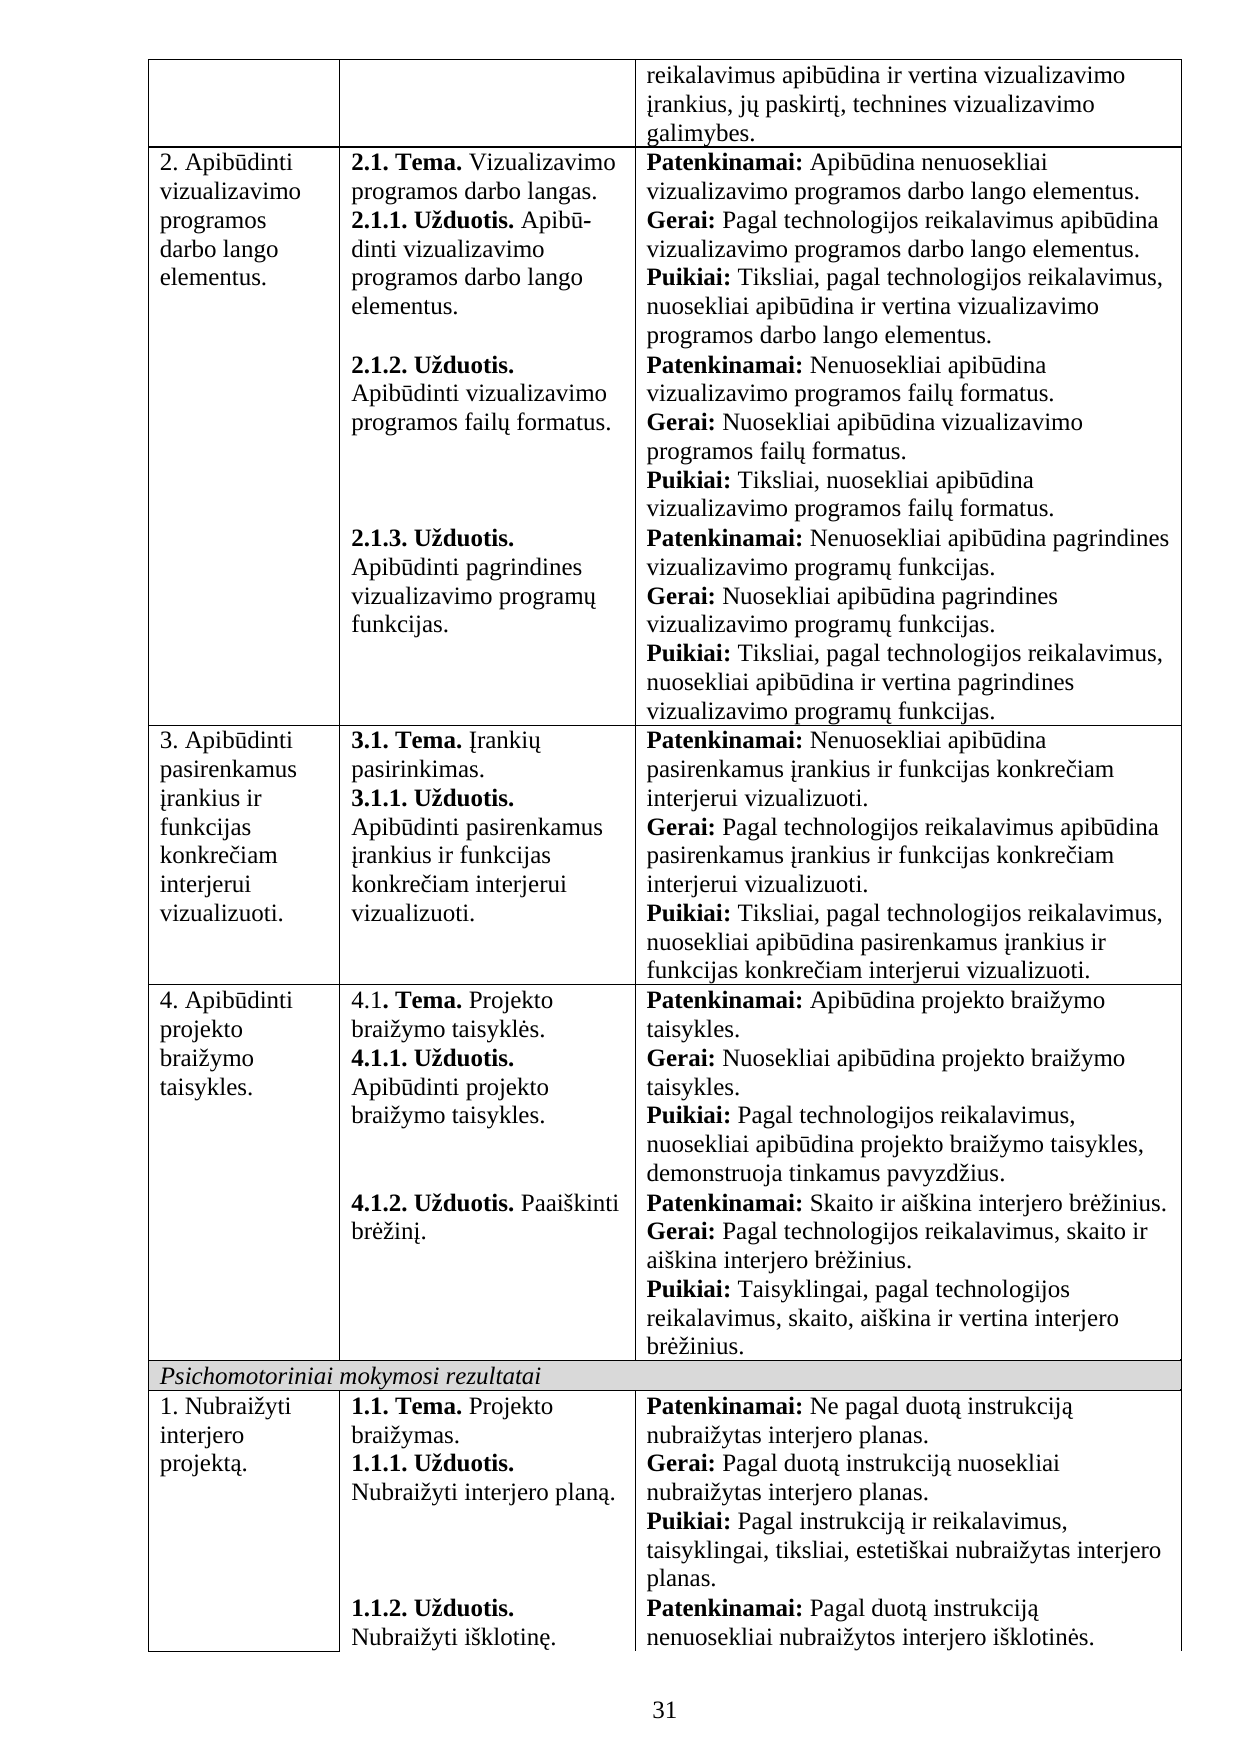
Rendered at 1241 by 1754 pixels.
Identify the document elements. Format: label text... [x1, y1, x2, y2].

table_cell Psichomotoriniai mokymosi rezultatai [149, 1361, 1181, 1390]
table_cell Patenkinamai: Nenuosekliai apibūdina pagrindines vizualizavimo programų funkcijas. Gerai: Nuosekliai apibūdina pagrindines vizualizavimo programų funkcijas. Puikiai: Tiksliai, pagal technologijos reikalavimus, nuosekliai apibūdina ir vertina pagrindines vizualizavimo programų funkcijas. [636, 522, 1181, 724]
table_cell 3.1. Tema. Įrankių pasirinkimas. 3.1.1. Užduotis. Apibūdinti pasirenkamus įrankius ir funkcijas konkrečiam interjerui vizualizuoti. [340, 726, 635, 984]
table_cell 1.1. Tema. Projekto braižymas. 1.1.1. Užduotis. Nubraižyti interjero planą. [340, 1391, 635, 1592]
table_cell Patenkinamai: Apibūdina projekto braižymo taisykles. Gerai: Nuosekliai apibūdina projekto braižymo taisykles. Puikiai: Pagal technologijos reikalavimus, nuosekliai apibūdina projekto braižymo taisykles, demonstruoja tinkamus pavyzdžius. [636, 985, 1181, 1187]
table_cell 4.1.2. Užduotis. Paaiškinti brėžinį. [340, 1187, 635, 1360]
table_cell 4. Apibūdinti projekto braižymo taisykles. [149, 985, 339, 1360]
table_cell Patenkinamai: Nenuosekliai apibūdina vizualizavimo programos failų formatus. Gerai: Nuosekliai apibūdina vizualizavimo programos failų formatus. Puikiai: Tiksliai, nuosekliai apibūdina vizualizavimo programos failų formatus. [636, 349, 1181, 522]
table_cell Patenkinamai: Skaito ir aiškina interjero brėžinius. Gerai: Pagal technologijos reikalavimus, skaito ir aiškina interjero brėžinius. Puikiai: Taisyklingai, pagal technologijos reikalavimus, skaito, aiškina ir vertina interjero brėžinius. [636, 1187, 1181, 1360]
table_cell 2. Apibūdinti vizualizavimo programos darbo lango elementus. [149, 148, 339, 724]
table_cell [636, 1592, 1181, 1651]
table_cell 4.1. Tema. Projekto braižymo taisyklės. 4.1.1. Užduotis. Apibūdinti projekto braižymo taisykles. [340, 985, 635, 1187]
table_cell 2.1. Tema. Vizualizavimo programos darbo langas. 2.1.1. Užduotis. Apibūdinti vizualizavimo programos darbo lango elementus. [340, 148, 635, 349]
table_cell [340, 60, 635, 146]
table_cell Patenkinamai: Ne pagal duotą instrukciją nubraižytas interjero planas. Gerai: Pagal duotą instrukciją nuosekliai nubraižytas interjero planas. Puikiai: Pagal instrukciją ir reikalavimus, taisyklingai, tiksliai, estetiškai nubraižytas interjero planas. [636, 1391, 1181, 1592]
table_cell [340, 1592, 635, 1651]
table_cell 2.1.2. Užduotis. Apibūdinti vizualizavimo programos failų formatus. [340, 349, 635, 522]
table_cell 1. Nubraižyti interjero projektą. [149, 1391, 339, 1651]
table_cell Patenkinamai: Apibūdina nenuosekliai vizualizavimo programos darbo lango elementus. Gerai: Pagal technologijos reikalavimus apibūdina vizualizavimo programos darbo lango elementus. Puikiai: Tiksliai, pagal technologijos reikalavimus, nuosekliai apibūdina ir vertina vizualizavimo programos darbo lango elementus. [636, 148, 1181, 349]
table_cell 2.1.3. Užduotis. Apibūdinti pagrindines vizualizavimo programų funkcijas. [340, 522, 635, 724]
table_cell 3. Apibūdinti pasirenkamus įrankius ir funkcijas konkrečiam interjerui vizualizuoti. [149, 726, 339, 984]
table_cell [636, 60, 1181, 146]
table_cell Patenkinamai: Nenuosekliai apibūdina pasirenkamus įrankius ir funkcijas konkrečiam interjerui vizualizuoti. Gerai: Pagal technologijos reikalavimus apibūdina pasirenkamus įrankius ir funkcijas konkrečiam interjerui vizualizuoti. Puikiai: Tiksliai, pagal technologijos reikalavimus, nuosekliai apibūdina pasirenkamus įrankius ir funkcijas konkrečiam interjerui vizualizuoti. [636, 726, 1181, 984]
